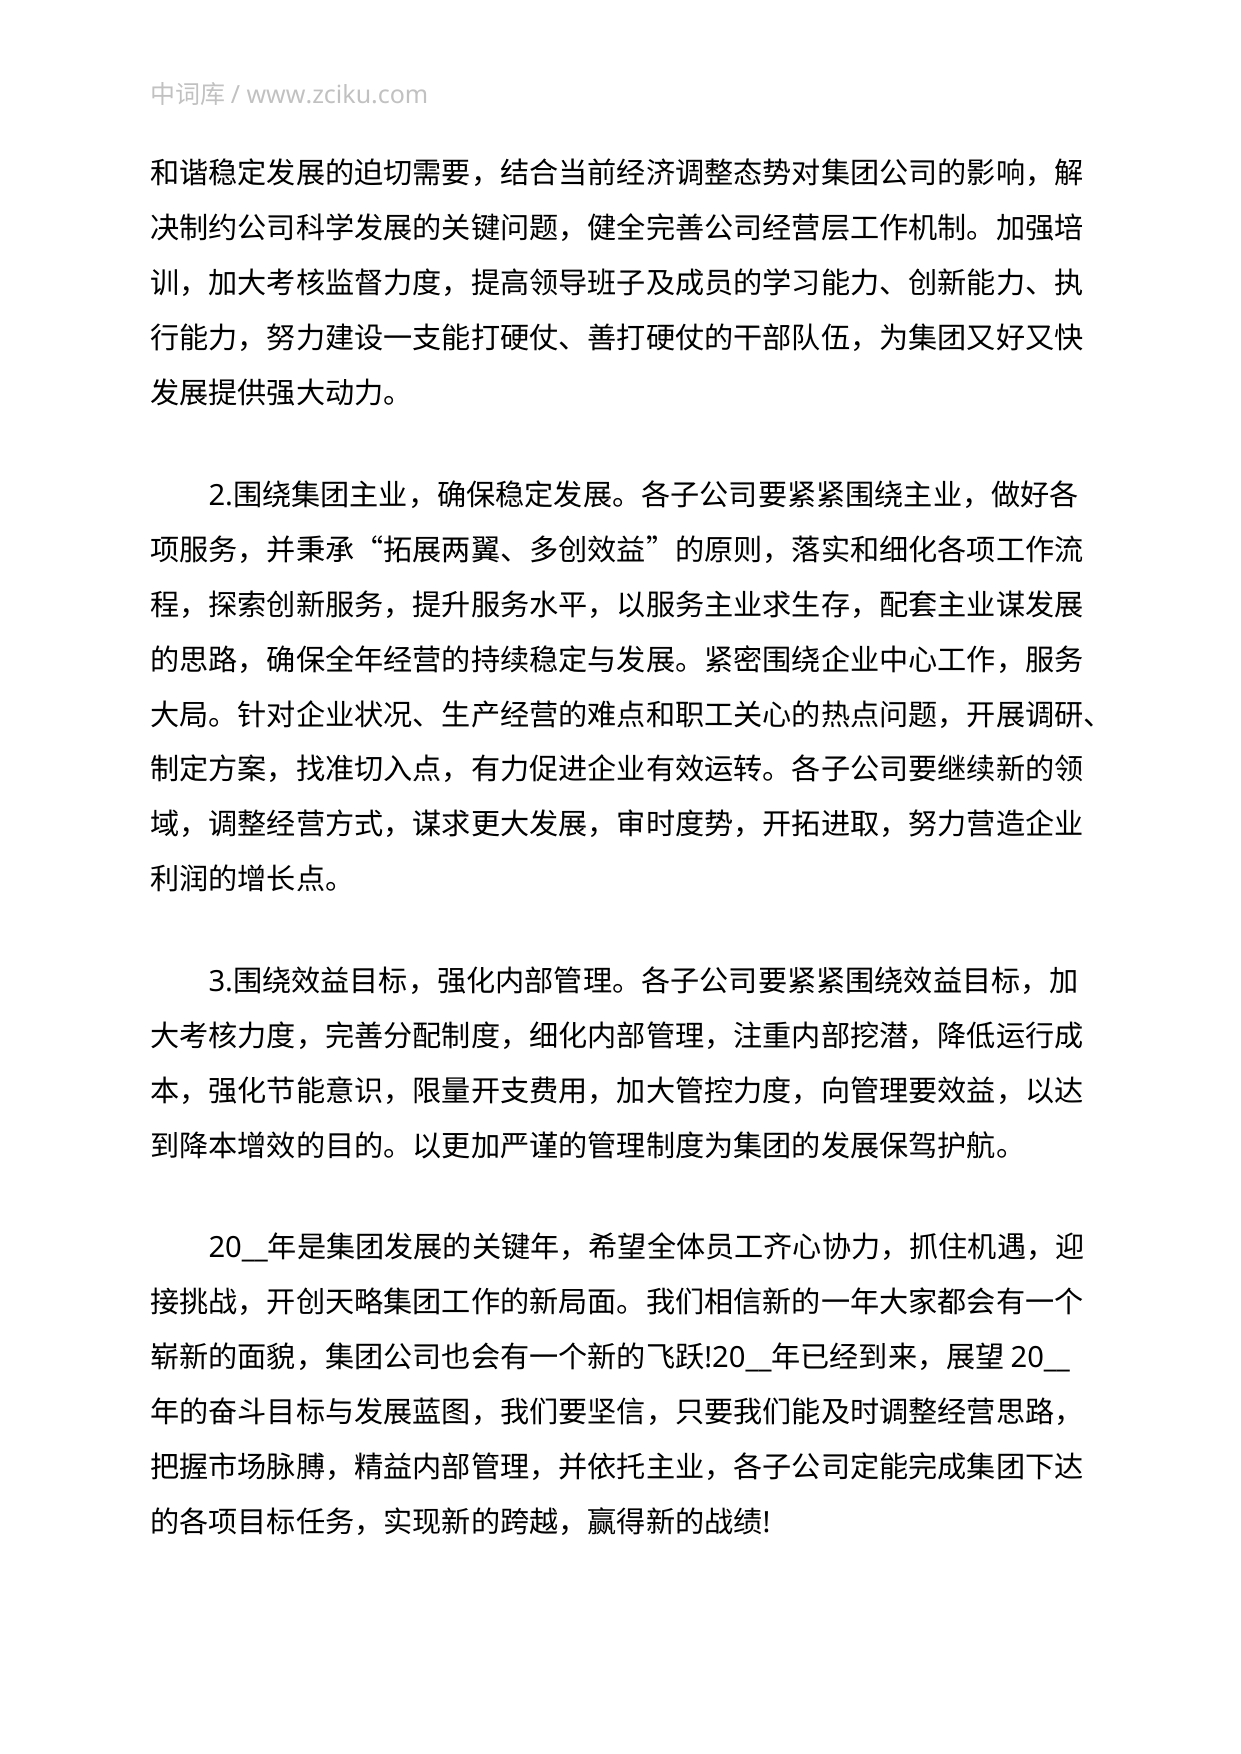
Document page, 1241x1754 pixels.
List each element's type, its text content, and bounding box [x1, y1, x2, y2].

text 3.围绕效益目标，强化内部管理。各子公司要紧紧围绕效益目标，加大考核力度，完善分配制度，细化内部管理，注重内部挖潜，降低运行成本，强化节能意识，限量开支费用，加大管控力度，向管理要效益，以达到降本增效的目的。以更加严谨的管理制度为集团的发展保驾护航。 [150, 957, 1090, 1164]
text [150, 150, 1090, 412]
text 2.围绕集团主业，确保稳定发展。各子公司要紧紧围绕主业，做好各项服务，并秉承“拓展两翼、多创效益”的原则，落实和细化各项工作流程，探索创新服务，提升服务水平，以服务主业求生存，配套主业谋发展的思路，确保全年经营的持续稳定与发展。紧密围绕企业中心工作，服务大局。针对企业状况、生产经营的难点和职工关心的热点问题，开展调研、制定方案，找准切入点，有力促进企业有效运转。各子公司要继续新的领域，调整经营方式，谋求更大发展，审时度势，开拓进取，努力营造企业利润的增长点。 [150, 471, 1090, 898]
text 20__年是集团发展的关键年，希望全体员工齐心协力，抓住机遇，迎接挑战，开创天略集团工作的新局面。我们相信新的一年大家都会有一个崭新的面貌，集团公司也会有一个新的飞跃!20__年已经到来，展望20__年的奋斗目标与发展蓝图，我们要坚信，只要我们能及时调整经营思路，把握市场脉膊，精益内部管理，并依托主业，各子公司定能完成集团下达的各项目标任务，实现新的跨越，赢得新的战绩! [150, 1224, 1090, 1541]
